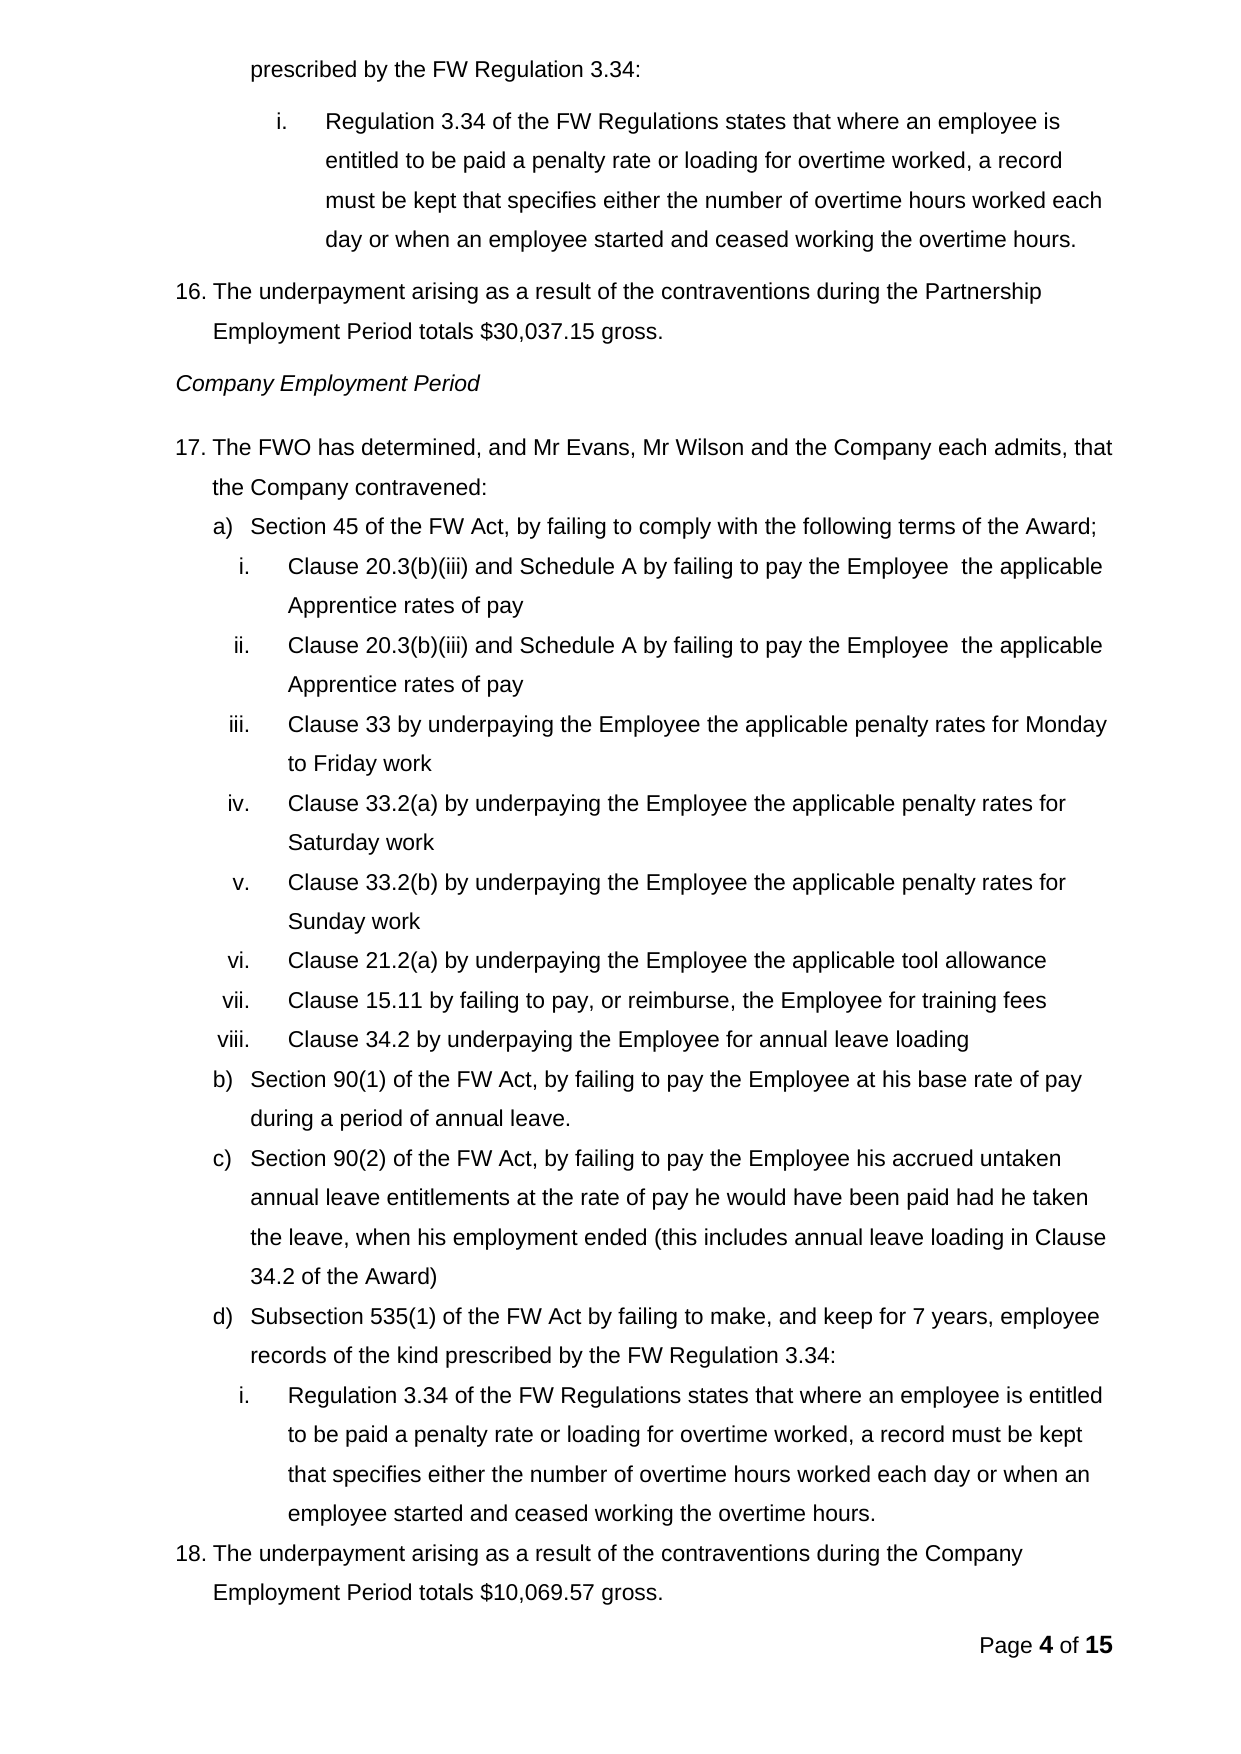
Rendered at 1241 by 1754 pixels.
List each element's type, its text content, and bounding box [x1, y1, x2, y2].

list Subsection 535(1) of the FW Act by failing to make, and keep for 7 years, employee records of the kind prescribed by the FW Regulation 3.34: [213, 1303, 1113, 1369]
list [213, 56, 1113, 82]
text Company Employment Period [175, 370, 1113, 396]
list Section 45 of the FW Act, by failing to comply with the following terms of the Award; [213, 513, 1113, 539]
list Clause 15.11 by failing to pay, or reimburse, the Employee for training fees [250, 987, 1113, 1013]
list Clause 20.3(b)(iii) and Schedule A by failing to pay the Employee the applicable Apprentice rates of pay [250, 632, 1113, 697]
list Clause 20.3(b)(iii) and Schedule A by failing to pay the Employee the applicable Apprentice rates of pay [250, 553, 1113, 618]
list Regulation 3.34 of the FW Regulations states that where an employee is entitled to be paid a penalty rate or loading for overtime worked, a record must be kept that specifies either the number of overtime hours worked each day or when an employee started and ceased working the overtime hours. [288, 108, 1113, 253]
list The underpayment arising as a result of the contraventions during the Partnership Employment Period totals $30,037.15 gross. [175, 278, 1113, 344]
list Clause 33 by underpaying the Employee the applicable penalty rates for Monday to Friday work [250, 711, 1113, 776]
list Regulation 3.34 of the FW Regulations states that where an employee is entitled to be paid a penalty rate or loading for overtime worked, a record must be kept that specifies either the number of overtime hours worked each day or when an employee started and ceased working the overtime hours. [250, 1382, 1113, 1527]
list Section 90(2) of the FW Act, by failing to pay the Employee his accrued untaken annual leave entitlements at the rate of pay he would have been paid had he taken the leave, when his employment ended (this includes annual leave loading in Clause 34.2 of the Award) [213, 1145, 1113, 1290]
list Section 90(1) of the FW Act, by failing to pay the Employee at his base rate of pay during a period of annual leave. [213, 1066, 1113, 1132]
list Clause 21.2(a) by underpaying the Employee the applicable tool allowance [250, 947, 1113, 974]
list The FWO has determined, and Mr Evans, Mr Wilson and the Company each admits, that the Company contravened: [175, 434, 1113, 500]
list The underpayment arising as a result of the contraventions during the Company Employment Period totals $10,069.57 gross. [175, 1540, 1113, 1606]
list Clause 33.2(a) by underpaying the Employee the applicable penalty rates for Saturday work [250, 789, 1113, 855]
list Clause 34.2 by underpaying the Employee for annual leave loading [250, 1026, 1113, 1053]
list Clause 33.2(b) by underpaying the Employee the applicable penalty rates for Sunday work [250, 868, 1113, 934]
